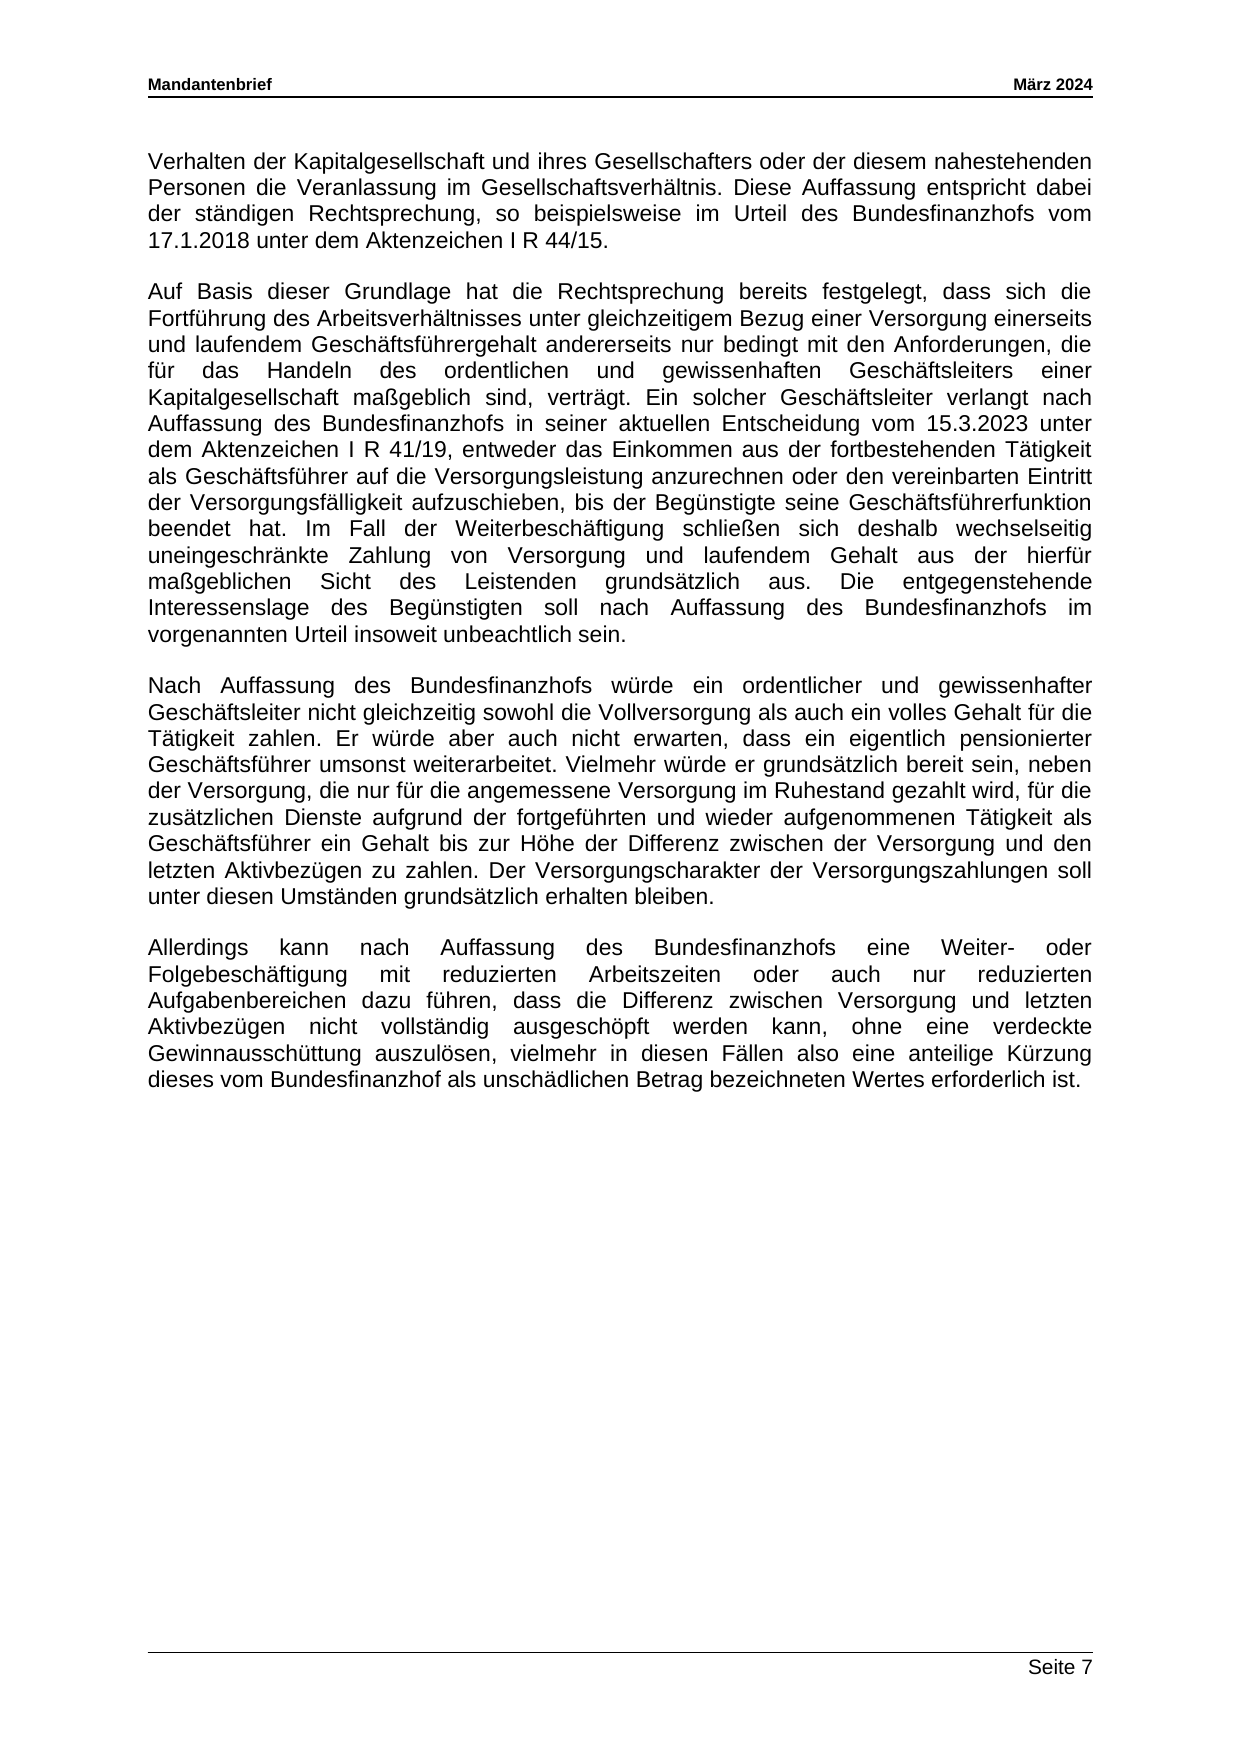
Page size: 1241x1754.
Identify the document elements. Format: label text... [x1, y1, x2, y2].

text Nach Auffassung des Bundesfinanzhofs würde ein ordentlicher und gewissenhafter Geschäftsleiter nicht gleichzeitig sowohl die Vollversorgung als auch ein volles Gehalt für die Tätigkeit zahlen. Er würde aber auch nicht erwarten, dass ein eigentlich pensionierter Geschäftsführer umsonst weiterarbeitet. Vielmehr würde er grundsätzlich bereit sein, neben der Versorgung, die nur für die angemessene Versorgung im Ruhestand gezahlt wird, für die zusätzlichen Dienste aufgrund der fortgeführten und wieder aufgenommenen Tätigkeit als Geschäftsführer ein Gehalt bis zur Höhe der Differenz zwischen der Versorgung und den letzten Aktivbezügen zu zahlen. Der Versorgungscharakter der Versorgungszahlungen soll unter diesen Umständen grundsätzlich erhalten bleiben. [148, 672, 1093, 909]
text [148, 148, 1093, 253]
text Auf Basis dieser Grundlage hat die Rechtsprechung bereits festgelegt, dass sich die Fortführung des Arbeitsverhältnisses unter gleichzeitigem Bezug einer Versorgung einerseits und laufendem Geschäftsführergehalt andererseits nur bedingt mit den Anforderungen, die für das Handeln des ordentlichen und gewissenhaften Geschäftsleiters einer Kapitalgesellschaft maßgeblich sind, verträgt. Ein solcher Geschäftsleiter verlangt nach Auffassung des Bundesfinanzhofs in seiner aktuellen Entscheidung vom 15.3.2023 unter dem Aktenzeichen I R 41/19, entweder das Einkommen aus der fortbestehenden Tätigkeit als Geschäftsführer auf die Versorgungsleistung anzurechnen oder den vereinbarten Eintritt der Versorgungsfälligkeit aufzuschieben, bis der Begünstigte seine Geschäftsführerfunktion beendet hat. Im Fall der Weiterbeschäftigung schließen sich deshalb wechselseitig uneingeschränkte Zahlung von Versorgung und laufendem Gehalt aus der hierfür maßgeblichen Sicht des Leistenden grundsätzlich aus. Die entgegenstehende Interessenslage des Begünstigten soll nach Auffassung des Bundesfinanzhofs im vorgenannten Urteil insoweit unbeachtlich sein. [148, 278, 1093, 647]
text Allerdings kann nach Auffassung des Bundesfinanzhofs eine Weiter- oder Folgebeschäftigung mit reduzierten Arbeitszeiten oder auch nur reduzierten Aufgabenbereichen dazu führen, dass die Differenz zwischen Versorgung und letzten Aktivbezügen nicht vollständig ausgeschöpft werden kann, ohne eine verdeckte Gewinnausschüttung auszulösen, vielmehr in diesen Fällen also eine anteilige Kürzung dieses vom Bundesfinanzhof als unschädlichen Betrag bezeichneten Wertes erforderlich ist. [148, 934, 1093, 1092]
